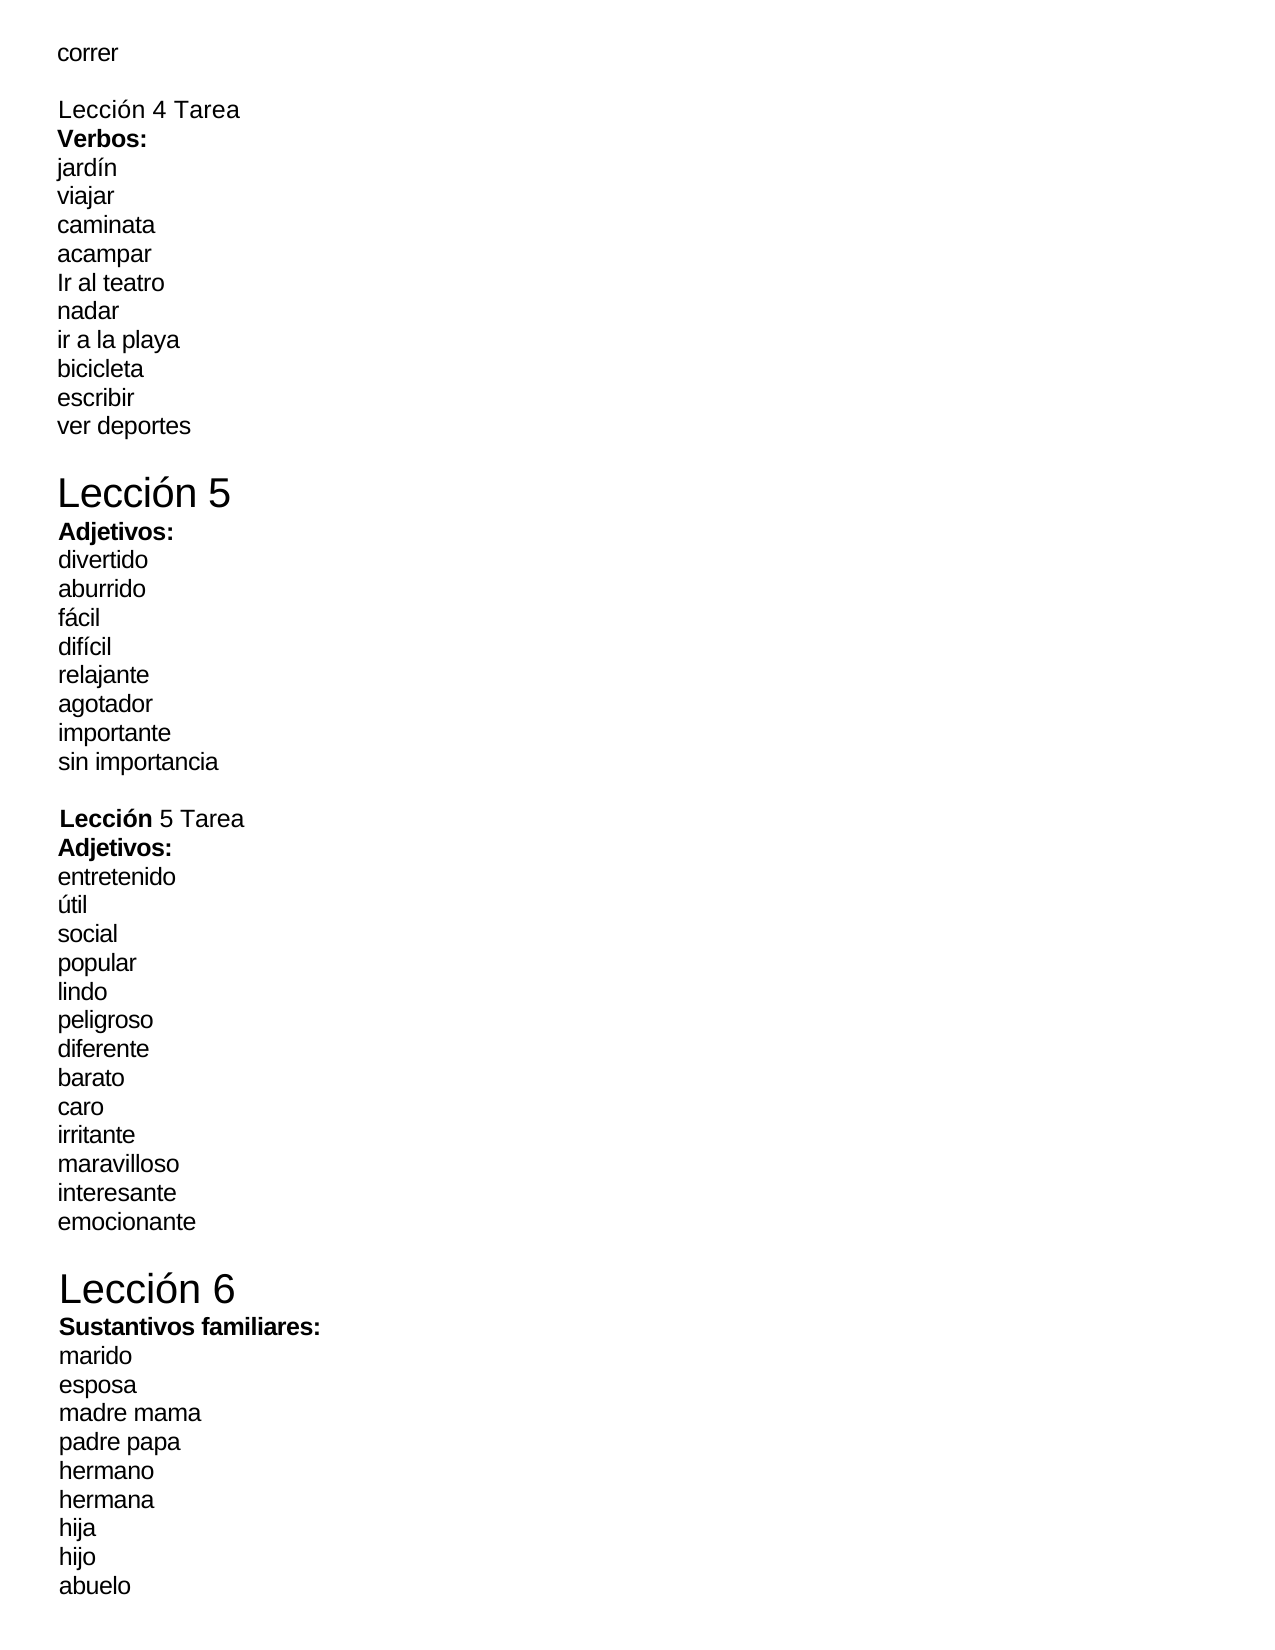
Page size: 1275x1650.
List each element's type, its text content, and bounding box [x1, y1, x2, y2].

text popular [57, 948, 1044, 977]
text Adjetivos: [57, 833, 1044, 862]
text barato [57, 1063, 1044, 1092]
text esposa [59, 1369, 1090, 1398]
text ir a la playa [57, 325, 1090, 354]
text lindo [57, 977, 1044, 1005]
text nadar [57, 296, 1090, 325]
text difícil [58, 632, 1090, 660]
text irritante [57, 1120, 1044, 1149]
text social [57, 919, 1044, 948]
text correr [57, 37, 1090, 66]
text marido [59, 1341, 1090, 1369]
text divertido [58, 545, 1090, 574]
text interesante [57, 1178, 1044, 1207]
text fácil [58, 603, 1090, 632]
text relajante [58, 660, 1090, 689]
text hijo [59, 1542, 1090, 1571]
text hermana [59, 1484, 1090, 1513]
text bicicleta [57, 354, 1090, 382]
text hermano [59, 1456, 1090, 1484]
text caro [57, 1092, 1044, 1120]
text útil [57, 890, 1044, 919]
text Lección 5 [57, 469, 1090, 517]
text sin importancia [58, 747, 1090, 775]
text peligroso [57, 1005, 1044, 1034]
text diferente [57, 1034, 1044, 1063]
text hija [59, 1513, 1090, 1542]
text agotador [58, 689, 1090, 718]
text Sustantivos familiares: [59, 1312, 1090, 1341]
text jardín [57, 152, 1090, 181]
text Lección 5 Tarea [59, 804, 1090, 833]
text caminata [57, 210, 1090, 239]
text Lección 4 Tarea [58, 95, 1090, 124]
text entretenido [57, 862, 1044, 890]
text escribir [57, 382, 1090, 411]
text viajar [57, 181, 1090, 210]
text ver deportes [57, 411, 1090, 440]
text Lección 6 [59, 1264, 1090, 1312]
text emocionante [57, 1207, 1044, 1235]
text Ir al teatro [57, 267, 1090, 296]
text abuelo [59, 1571, 1090, 1599]
text madre mama [59, 1398, 1090, 1427]
text Verbos: [57, 124, 1090, 152]
text acampar [57, 239, 1090, 267]
text maravilloso [57, 1149, 1044, 1178]
text Adjetivos: [58, 517, 1090, 545]
text importante [58, 718, 1090, 747]
text padre papa [59, 1427, 1090, 1456]
text aburrido [58, 574, 1090, 603]
